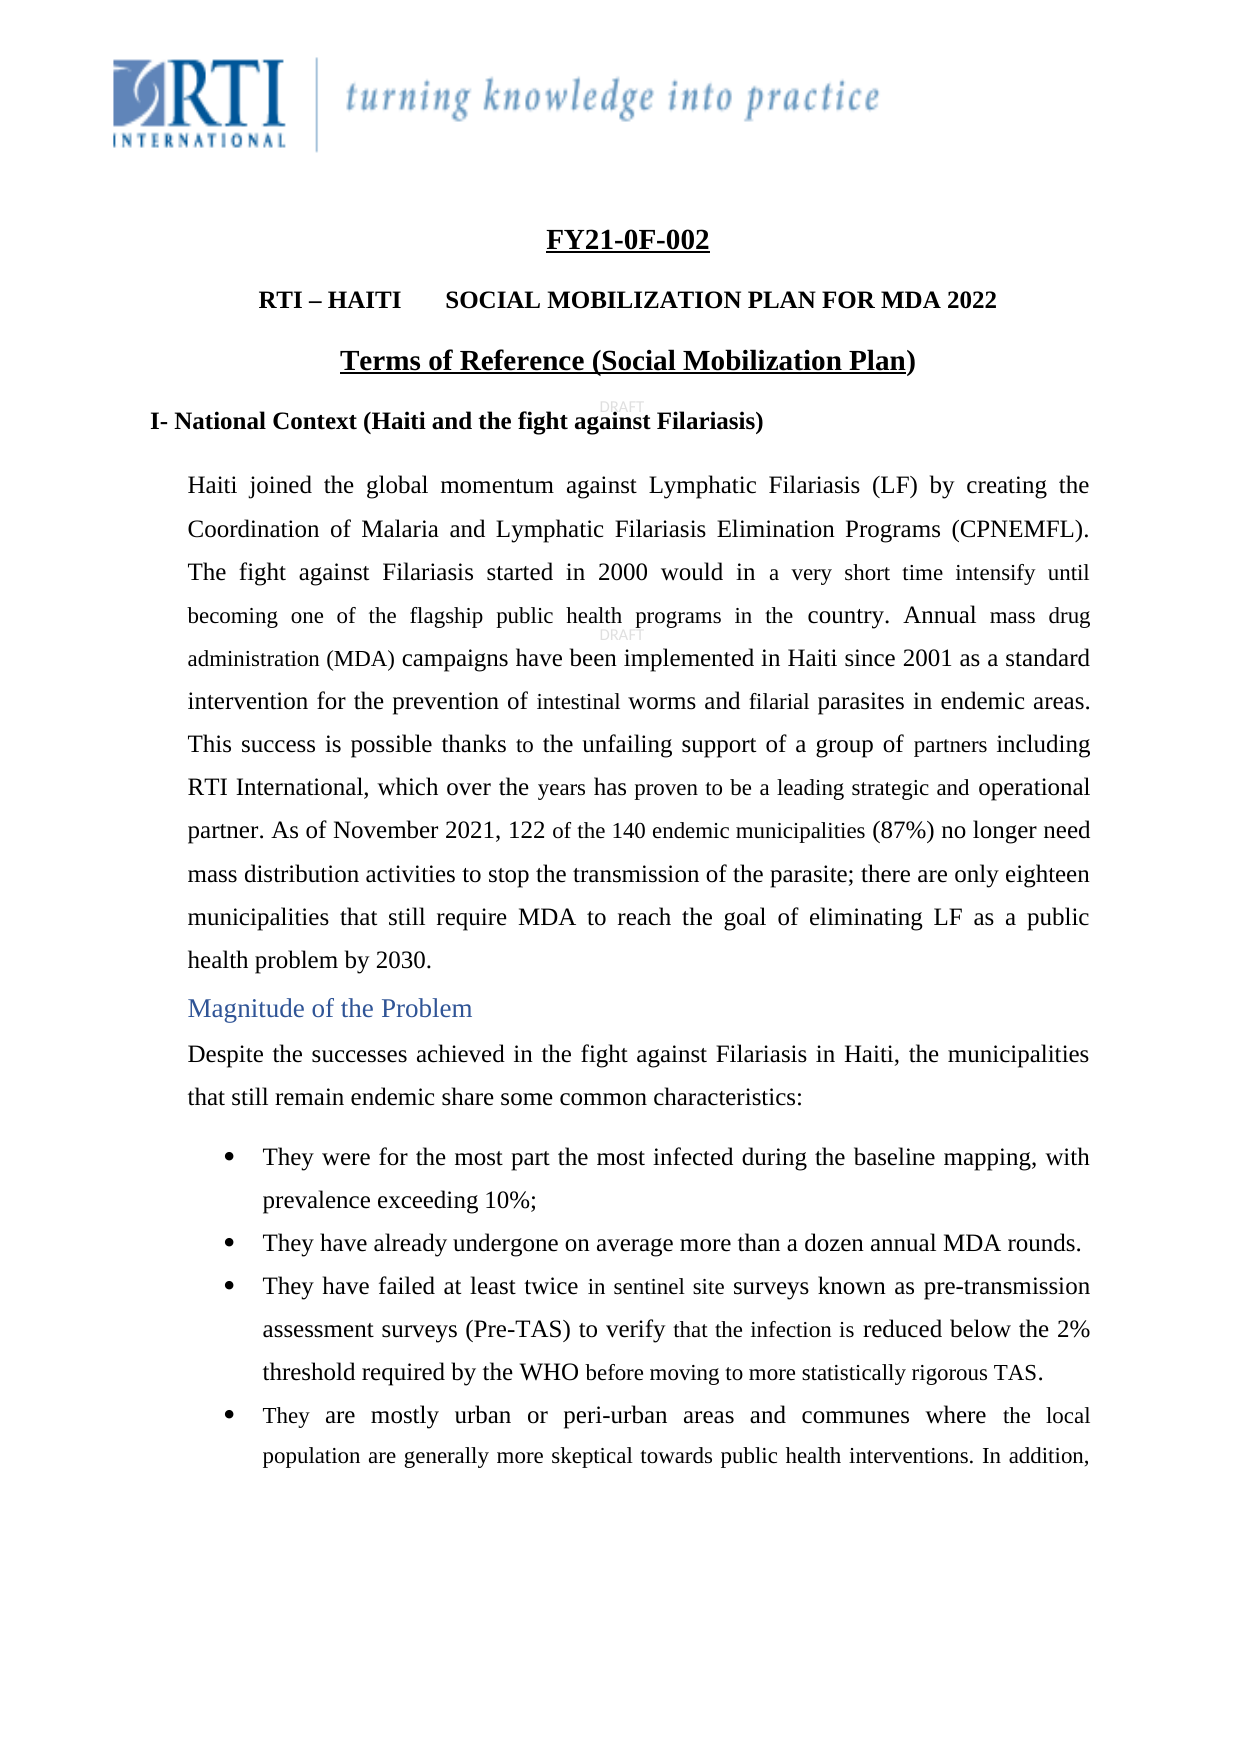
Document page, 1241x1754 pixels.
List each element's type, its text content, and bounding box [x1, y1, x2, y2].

list They were for the most part the most infected during the baseline mapping, with prevalence exceeding 10%; [225, 1142, 1091, 1214]
text Despite the successes achieved in the fight against Filariasis in Haiti, the municipalities that still remain endemic share some common characteristics: [187, 1039, 1091, 1111]
text Terms of Reference (Social Mobilization Plan) [165, 343, 1091, 376]
text FY21-0F-002 [165, 222, 1091, 255]
text RTI – HAITI SOCIAL MOBILIZATION PLAN FOR MDA 2022 [165, 285, 1091, 314]
text Haiti joined the global momentum against Lymphatic Filariasis (LF) by creating the Coordination of Malaria and Lymphatic Filariasis Elimination Programs (CPNEMFL). The fight against Filariasis started in 2000 would in a very short time intensify until becoming one of the flagship public health programs in the country. Annual mass drug administration (MDA) campaigns have been implemented in Haiti since 2001 as a standard intervention for the prevention of intestinal worms and filarial parasites in endemic areas. This success is possible thanks to the unfailing support of a group of partners including RTI International, which over the years has proven to be a leading strategic and operational partner. As of November 2021, 122 of the 140 endemic municipalities (87%) no longer need mass distribution activities to stop the transmission of the parasite; there are only eighteen municipalities that still require MDA to reach the goal of eliminating LF as a public health problem by 2030. [187, 471, 1091, 974]
list They have already undergone on average more than a dozen annual MDA rounds. [225, 1228, 1091, 1257]
text Magnitude of the Problem [112, 992, 1091, 1023]
text I- National Context (Haiti and the fight against Filariasis) [150, 406, 1091, 435]
list They have failed at least twice in sentinel site surveys known as pre-transmission assessment surveys (Pre-TAS) to verify that the infection is reduced below the 2% threshold required by the WHO before moving to more statistically rigorous TAS. [225, 1271, 1091, 1386]
picture [112, 56, 882, 155]
